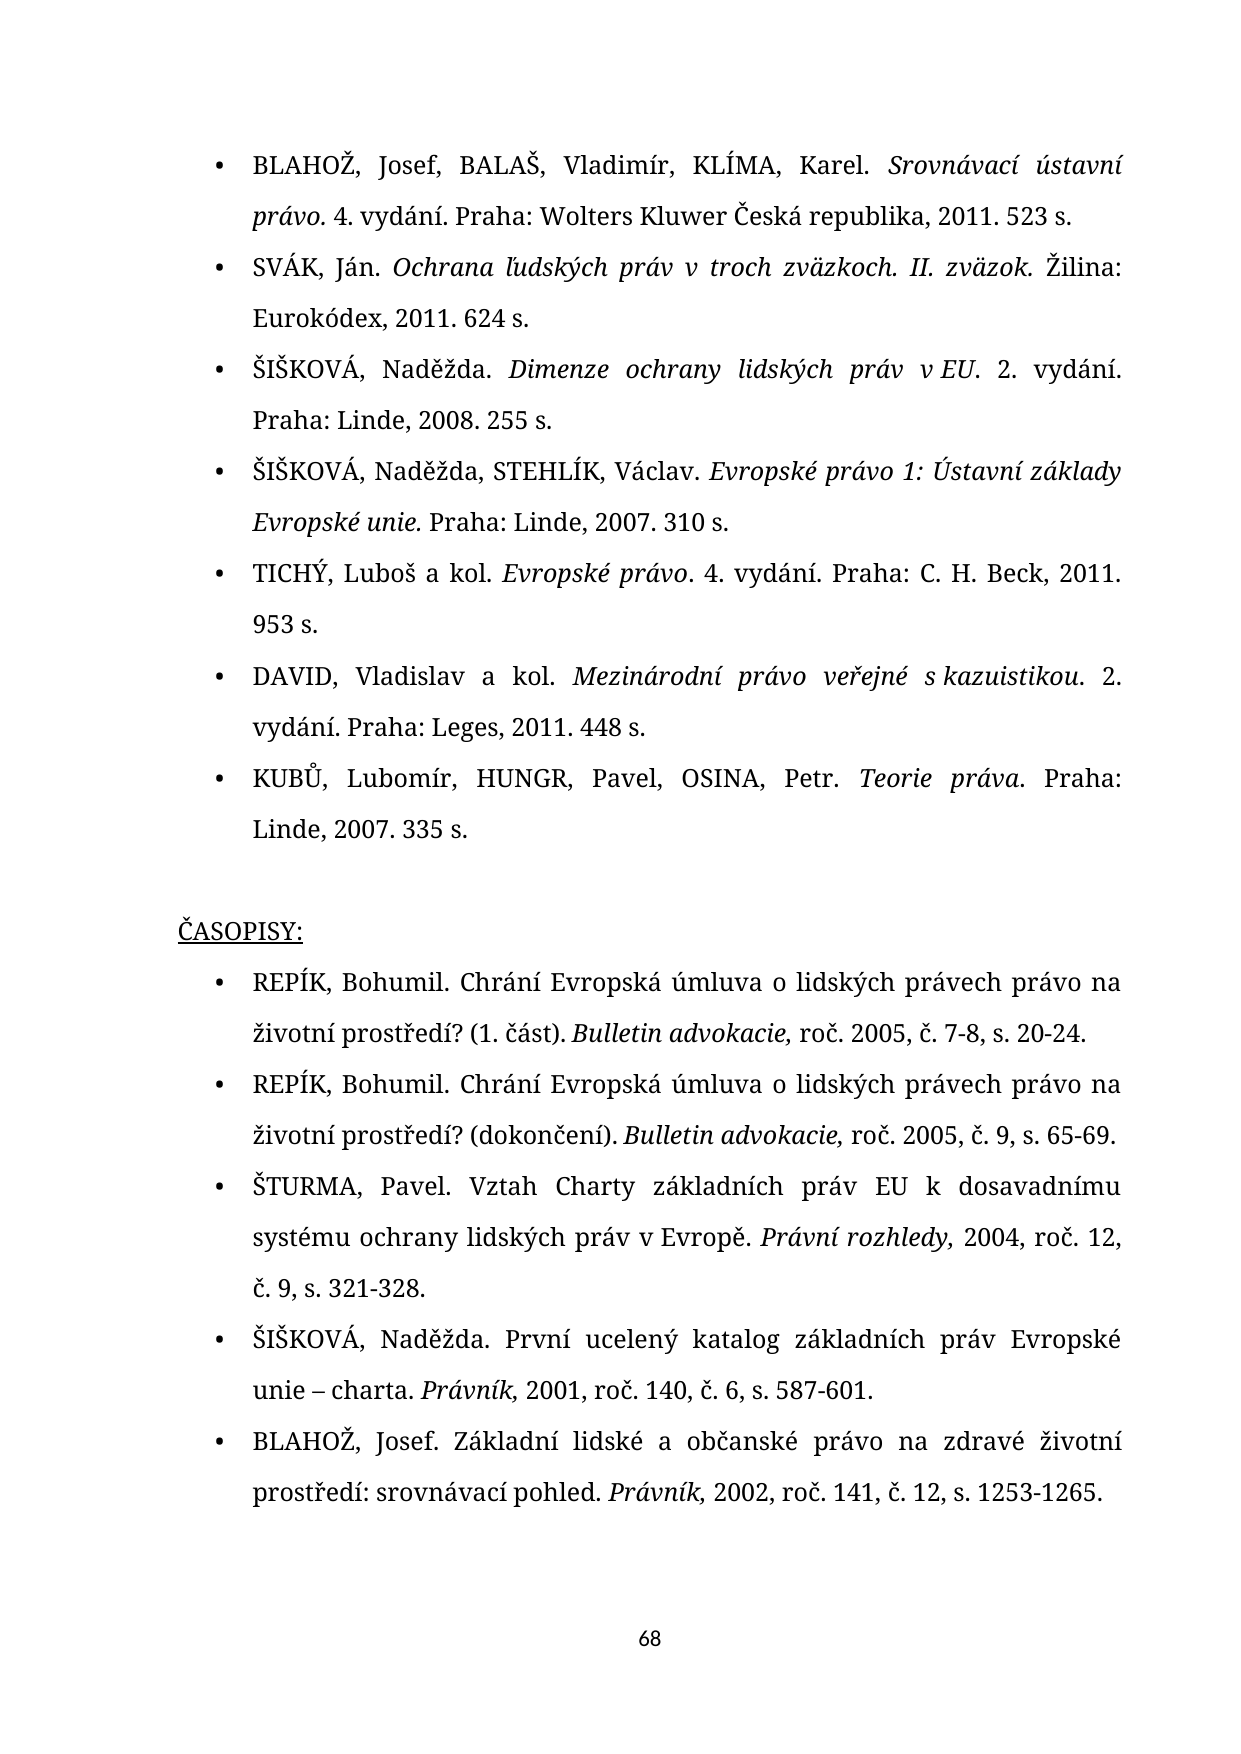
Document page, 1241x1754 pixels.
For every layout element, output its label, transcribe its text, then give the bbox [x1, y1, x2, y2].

list REPÍK, Bohumil. Chrání Evropská úmluva o lidských právech právo na životní prostředí? (1. část). Bulletin advokacie, roč. 2005, č. 7-8, s. 20-24. [215, 964, 1122, 1049]
list BLAHOŽ, Josef, BALAŠ, Vladimír, KLÍMA, Karel. Srovnávací ústavní právo. 4. vydání. Praha: Wolters Kluwer Česká republika, 2011. 523 s. [215, 148, 1122, 233]
list REPÍK, Bohumil. Chrání Evropská úmluva o lidských právech právo na životní prostředí? (dokončení). Bulletin advokacie, roč. 2005, č. 9, s. 65-69. [215, 1066, 1122, 1152]
list ŠIŠKOVÁ, Naděžda, STEHLÍK, Václav. Evropské právo 1: Ústavní základy Evropské unie. Praha: Linde, 2007. 310 s. [215, 454, 1122, 539]
list ŠIŠKOVÁ, Naděžda. Dimenze ochrany lidských práv v EU. 2. vydání. Praha: Linde, 2008. 255 s. [215, 352, 1122, 437]
list ŠIŠKOVÁ, Naděžda. První ucelený katalog základních práv Evropské unie – charta. Právník, 2001, roč. 140, č. 6, s. 587-601. [215, 1322, 1122, 1407]
list KUBŮ, Lubomír, HUNGR, Pavel, OSINA, Petr. Teorie práva. Praha: Linde, 2007. 335 s. [215, 760, 1122, 845]
list BLAHOŽ, Josef. Základní lidské a občanské právo na zdravé životní prostředí: srovnávací pohled. Právník, 2002, roč. 141, č. 12, s. 1253-1265. [215, 1424, 1122, 1509]
list ŠTURMA, Pavel. Vztah Charty základních práv EU k dosavadnímu systému ochrany lidských práv v Evropě. Právní rozhledy, 2004, roč. 12, č. 9, s. 321-328. [215, 1168, 1122, 1305]
text ČASOPISY: [177, 913, 1122, 947]
list DAVID, Vladislav a kol. Mezinárodní právo veřejné s kazuistikou. 2. vydání. Praha: Leges, 2011. 448 s. [215, 658, 1122, 743]
list SVÁK, Ján. Ochrana ľudských práv v troch zväzkoch. II. zväzok. Žilina: Eurokódex, 2011. 624 s. [215, 250, 1122, 335]
list TICHÝ, Luboš a kol. Evropské právo. 4. vydání. Praha: C. H. Beck, 2011. 953 s. [215, 556, 1122, 641]
